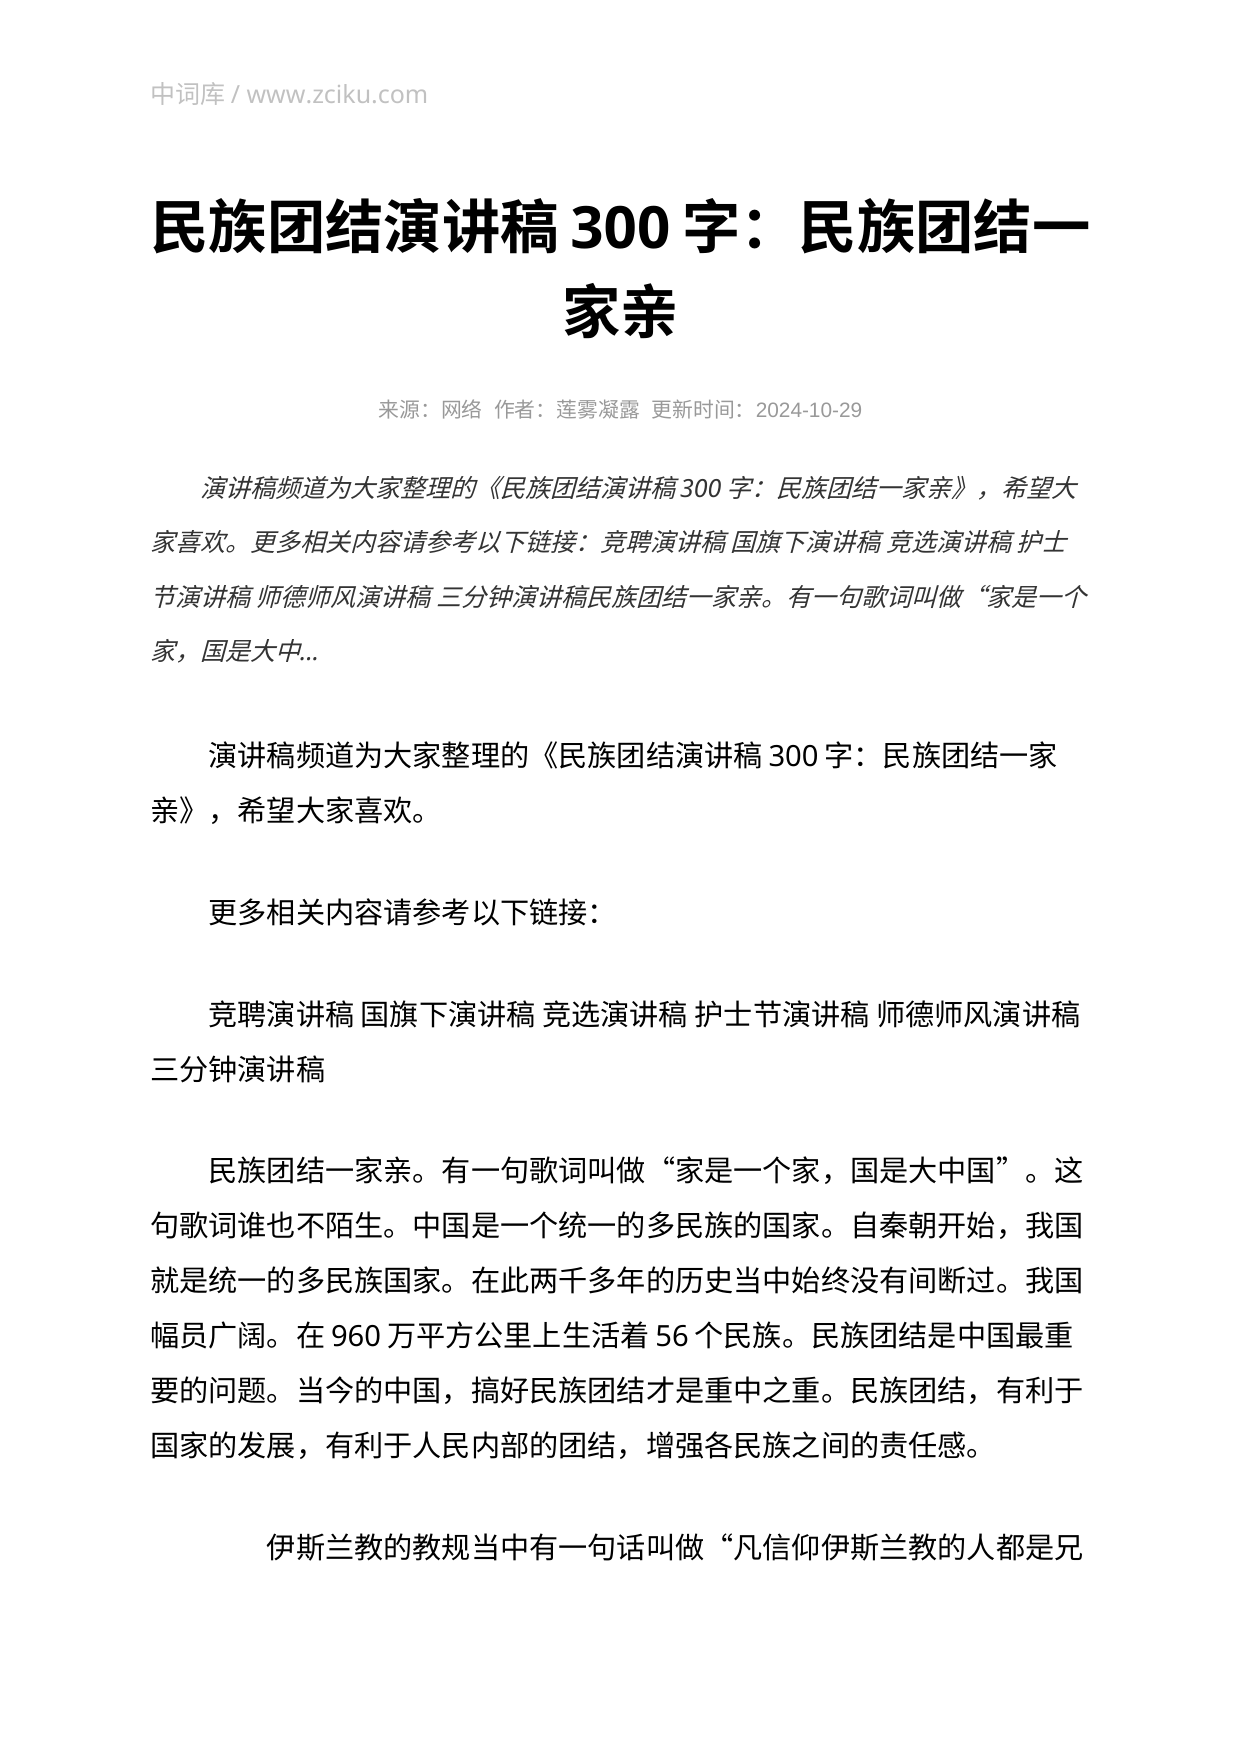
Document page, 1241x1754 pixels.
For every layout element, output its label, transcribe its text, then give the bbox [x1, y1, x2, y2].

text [150, 1524, 1090, 1566]
subtitle 民族团结演讲稿300字：民族团结一家亲 [150, 181, 1090, 351]
text 竞聘演讲稿 国旗下演讲稿 竞选演讲稿 护士节演讲稿 师德师风演讲稿 三分钟演讲稿 [150, 991, 1090, 1088]
text 来源：网络 作者：莲雾凝露 更新时间：2024-10-29 [150, 397, 1090, 421]
text 更多相关内容请参考以下链接： [150, 889, 1090, 932]
text 演讲稿频道为大家整理的《民族团结演讲稿300字：民族团结一家亲》，希望大家喜欢。更多相关内容请参考以下链接：竞聘演讲稿 国旗下演讲稿 竞选演讲稿 护士节演讲稿 师德师风演讲稿 三分钟演讲稿民族团结一家亲。有一句歌词叫做“家是一个家，国是大中... [150, 468, 1090, 668]
text 民族团结一家亲。有一句歌词叫做“家是一个家，国是大中国”。这句歌词谁也不陌生。中国是一个统一的多民族的国家。自秦朝开始，我国就是统一的多民族国家。在此两千多年的历史当中始终没有间断过。我国幅员广阔。在960万平方公里上生活着56个民族。民族团结是中国最重要的问题。当今的中国，搞好民族团结才是重中之重。民族团结，有利于国家的发展，有利于人民内部的团结，增强各民族之间的责任感。 [150, 1148, 1090, 1465]
text 演讲稿频道为大家整理的《民族团结演讲稿300字：民族团结一家亲》，希望大家喜欢。 [150, 733, 1090, 830]
